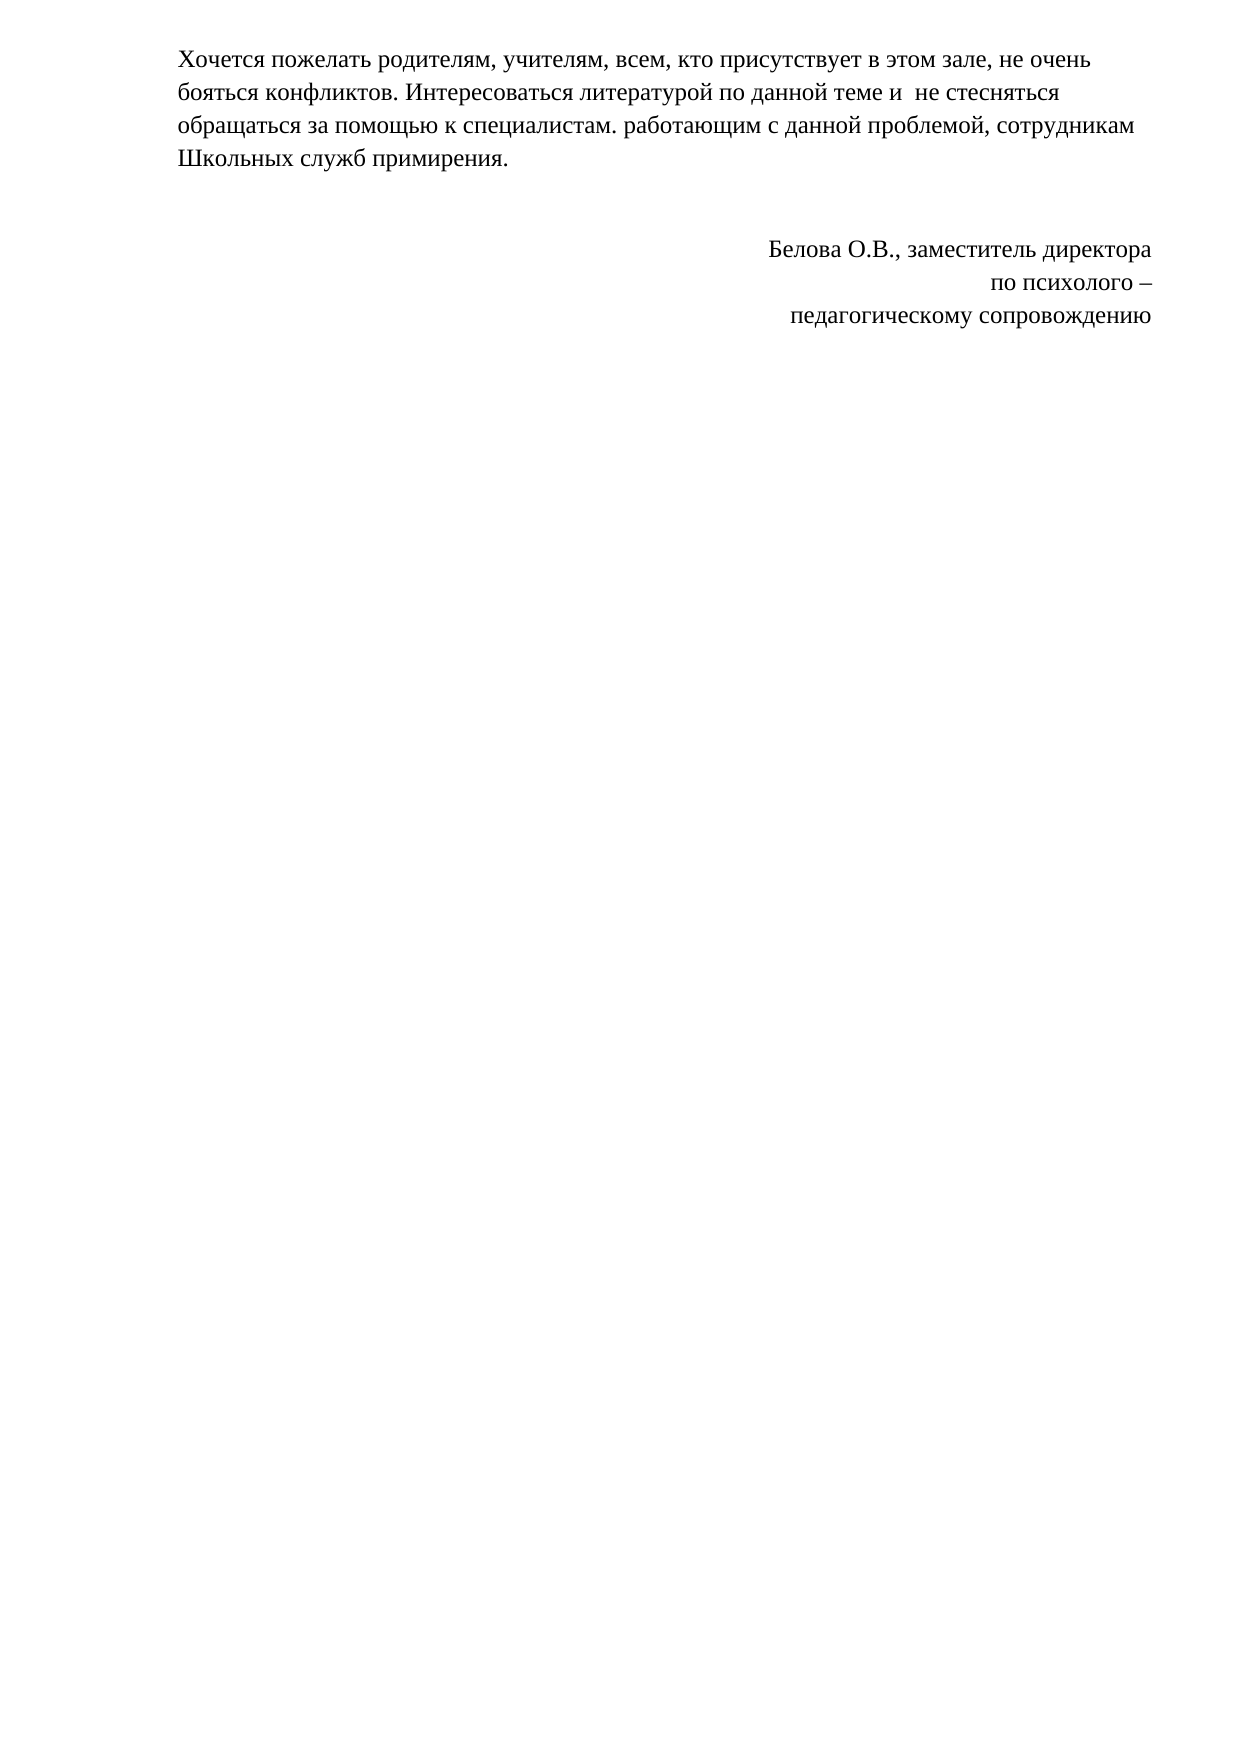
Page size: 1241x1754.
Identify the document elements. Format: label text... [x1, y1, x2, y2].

text Белова О.В., заместитель директора [177, 234, 1152, 263]
text Хочется пожелать родителям, учителям, всем, кто присутствует в этом зале, не очень бояться конфликтов. Интересоваться литературой по данной теме и не стесняться обращаться за помощью к специалистам. работающим с данной проблемой, сотрудникам Школьных служб примирения. [177, 44, 1152, 172]
text по психолого – [177, 267, 1152, 296]
text педагогическому сопровождению [177, 301, 1152, 329]
